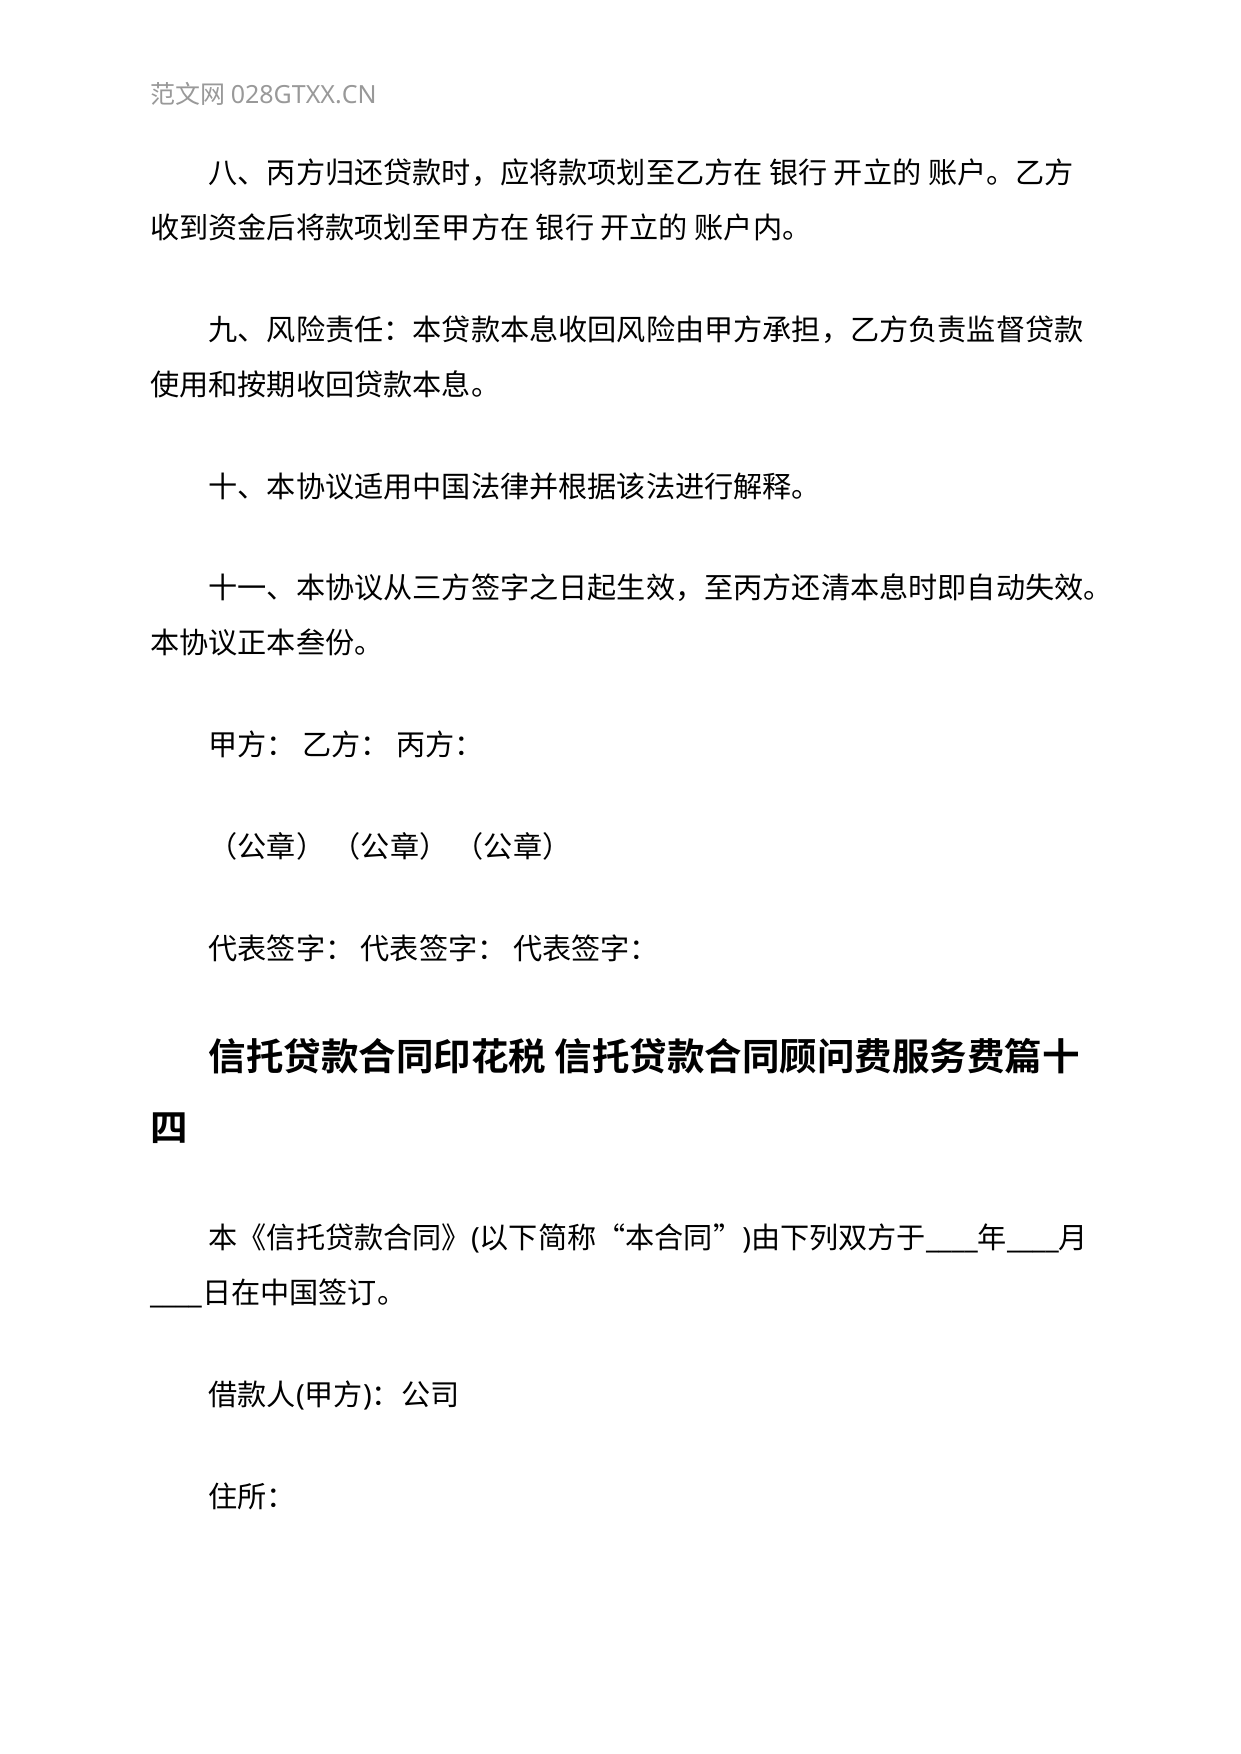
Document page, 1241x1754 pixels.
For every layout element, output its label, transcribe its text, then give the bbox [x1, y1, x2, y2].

text 甲方： 乙方： 丙方： [150, 722, 1090, 764]
text 信托贷款合同印花税 信托贷款合同顾问费服务费篇十四 [150, 1027, 1090, 1152]
text 八、丙方归还贷款时，应将款项划至乙方在 银行 开立的 账户。乙方收到资金后将款项划至甲方在 银行 开立的 账户内。 [150, 150, 1090, 247]
text （公章） （公章） （公章） [150, 823, 1090, 866]
text 住所： [150, 1474, 1090, 1516]
text 借款人(甲方)：公司 [150, 1372, 1090, 1414]
text 本《信托贷款合同》(以下简称“本合同”)由下列双方于____年____月____日在中国签订。 [150, 1215, 1090, 1312]
text 九、风险责任：本贷款本息收回风险由甲方承担，乙方负责监督贷款使用和按期收回贷款本息。 [150, 307, 1090, 404]
text 十、本协议适用中国法律并根据该法进行解释。 [150, 463, 1090, 506]
text 十一、本协议从三方签字之日起生效，至丙方还清本息时即自动失效。本协议正本叁份。 [150, 565, 1090, 662]
text 代表签字： 代表签字： 代表签字： [150, 925, 1090, 968]
